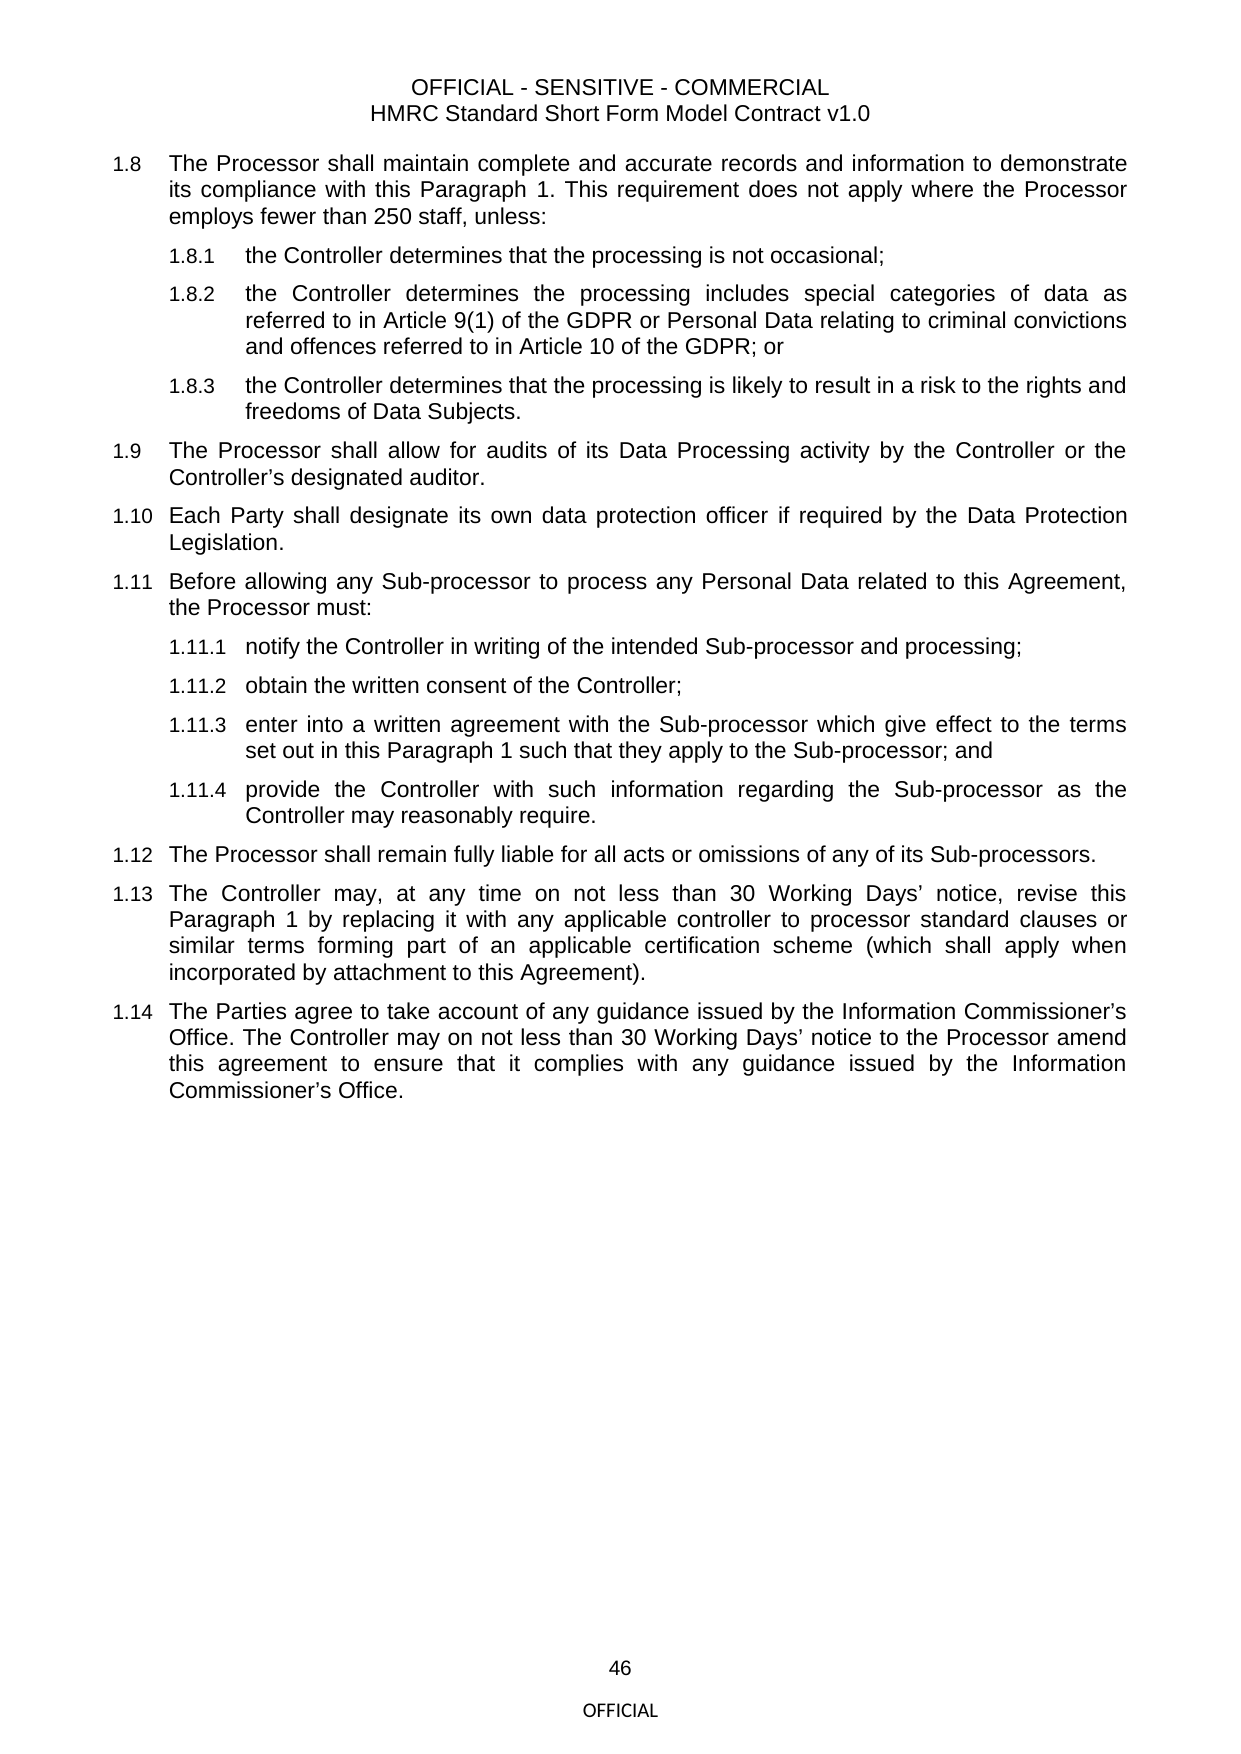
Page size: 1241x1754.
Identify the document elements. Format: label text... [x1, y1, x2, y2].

subtitle The Parties agree to take account of any guidance issued by the Information Commissioner’s Office. The Controller may on not less than 30 Working Days’ notice to the Processor amend this agreement to ensure that it complies with any guidance issued by the Information Commissioner’s Office. [112, 998, 1128, 1103]
text the Controller determines that the processing is not occasional; [168, 242, 1128, 268]
text obtain the written consent of the Controller; [168, 672, 1128, 698]
subtitle The Controller may, at any time on not less than 30 Working Days’ notice, revise this Paragraph 1 by replacing it with any applicable controller to processor standard clauses or similar terms forming part of an applicable certification scheme (which shall apply when incorporated by attachment to this Agreement). [112, 880, 1128, 985]
text notify the Controller in writing of the intended Sub-processor and processing; [168, 633, 1128, 659]
subtitle The Processor shall remain fully liable for all acts or omissions of any of its Sub-processors. [112, 841, 1128, 867]
subtitle Before allowing any Sub-processor to process any Personal Data related to this Agreement, the Processor must: [112, 568, 1128, 620]
subtitle The Processor shall maintain complete and accurate records and information to demonstrate its compliance with this Paragraph 1. This requirement does not apply where the Processor employs fewer than 250 staff, unless: [112, 150, 1128, 229]
subtitle Each Party shall designate its own data protection officer ​if ​required by the Data Protection Legislation​. [112, 502, 1128, 555]
text the Controller determines the processing includes special categories of data as referred to in Article 9(1) of the GDPR or Personal Data relating to criminal convictions and offences referred to in Article 10 of the GDPR; or [168, 280, 1128, 359]
text provide the Controller with such information regarding the Sub-processor as the Controller may reasonably require. [168, 776, 1128, 828]
text the Controller determines that the processing is likely to result in a risk to the rights and freedoms of Data Subjects. [168, 372, 1128, 425]
subtitle The Processor shall allow for audits of its Data Processing activity by the Controller or the Controller’s designated auditor. [112, 437, 1128, 490]
text enter into a written agreement with the Sub-processor which give effect to the terms set out in this Paragraph 1 such that they apply to the Sub-processor; and [168, 711, 1128, 763]
